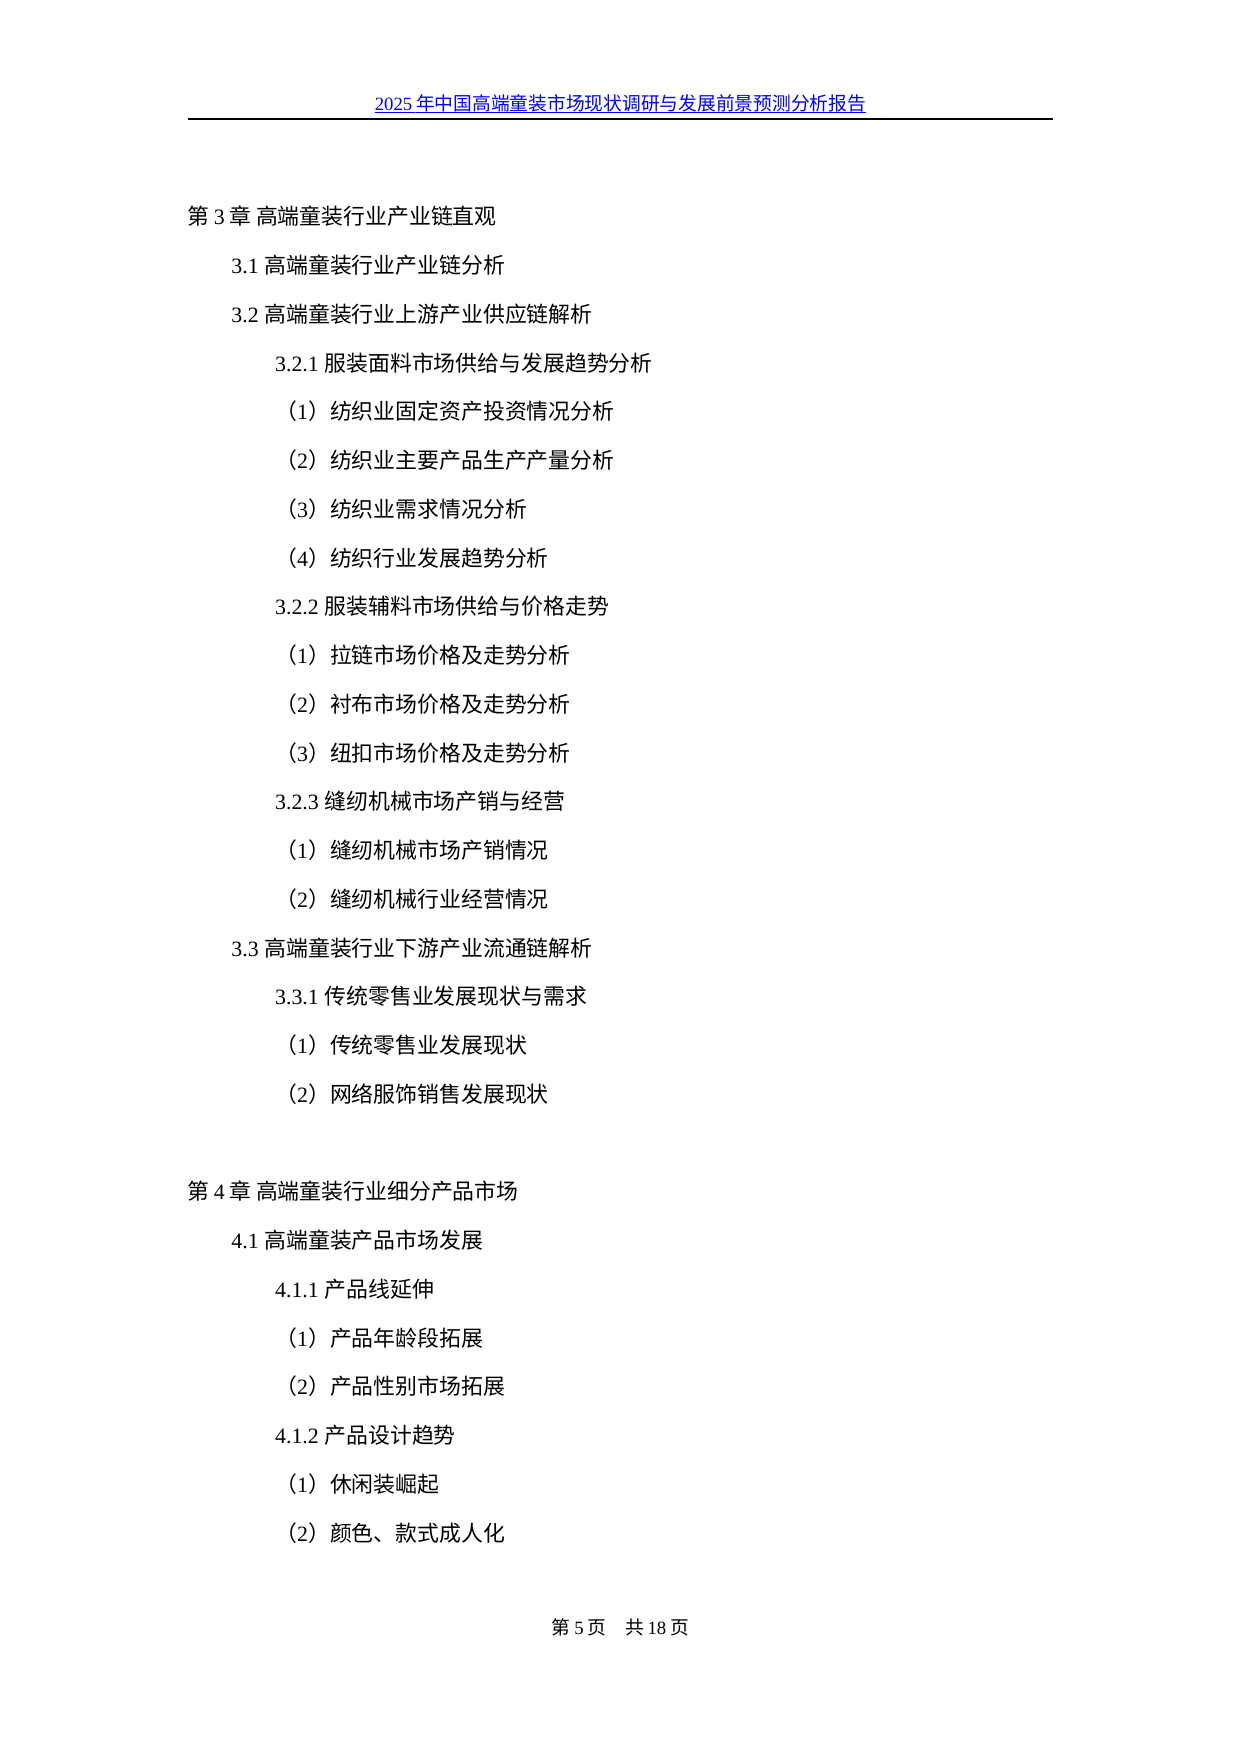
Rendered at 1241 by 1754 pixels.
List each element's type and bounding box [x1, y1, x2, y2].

text [187, 150, 1053, 1548]
